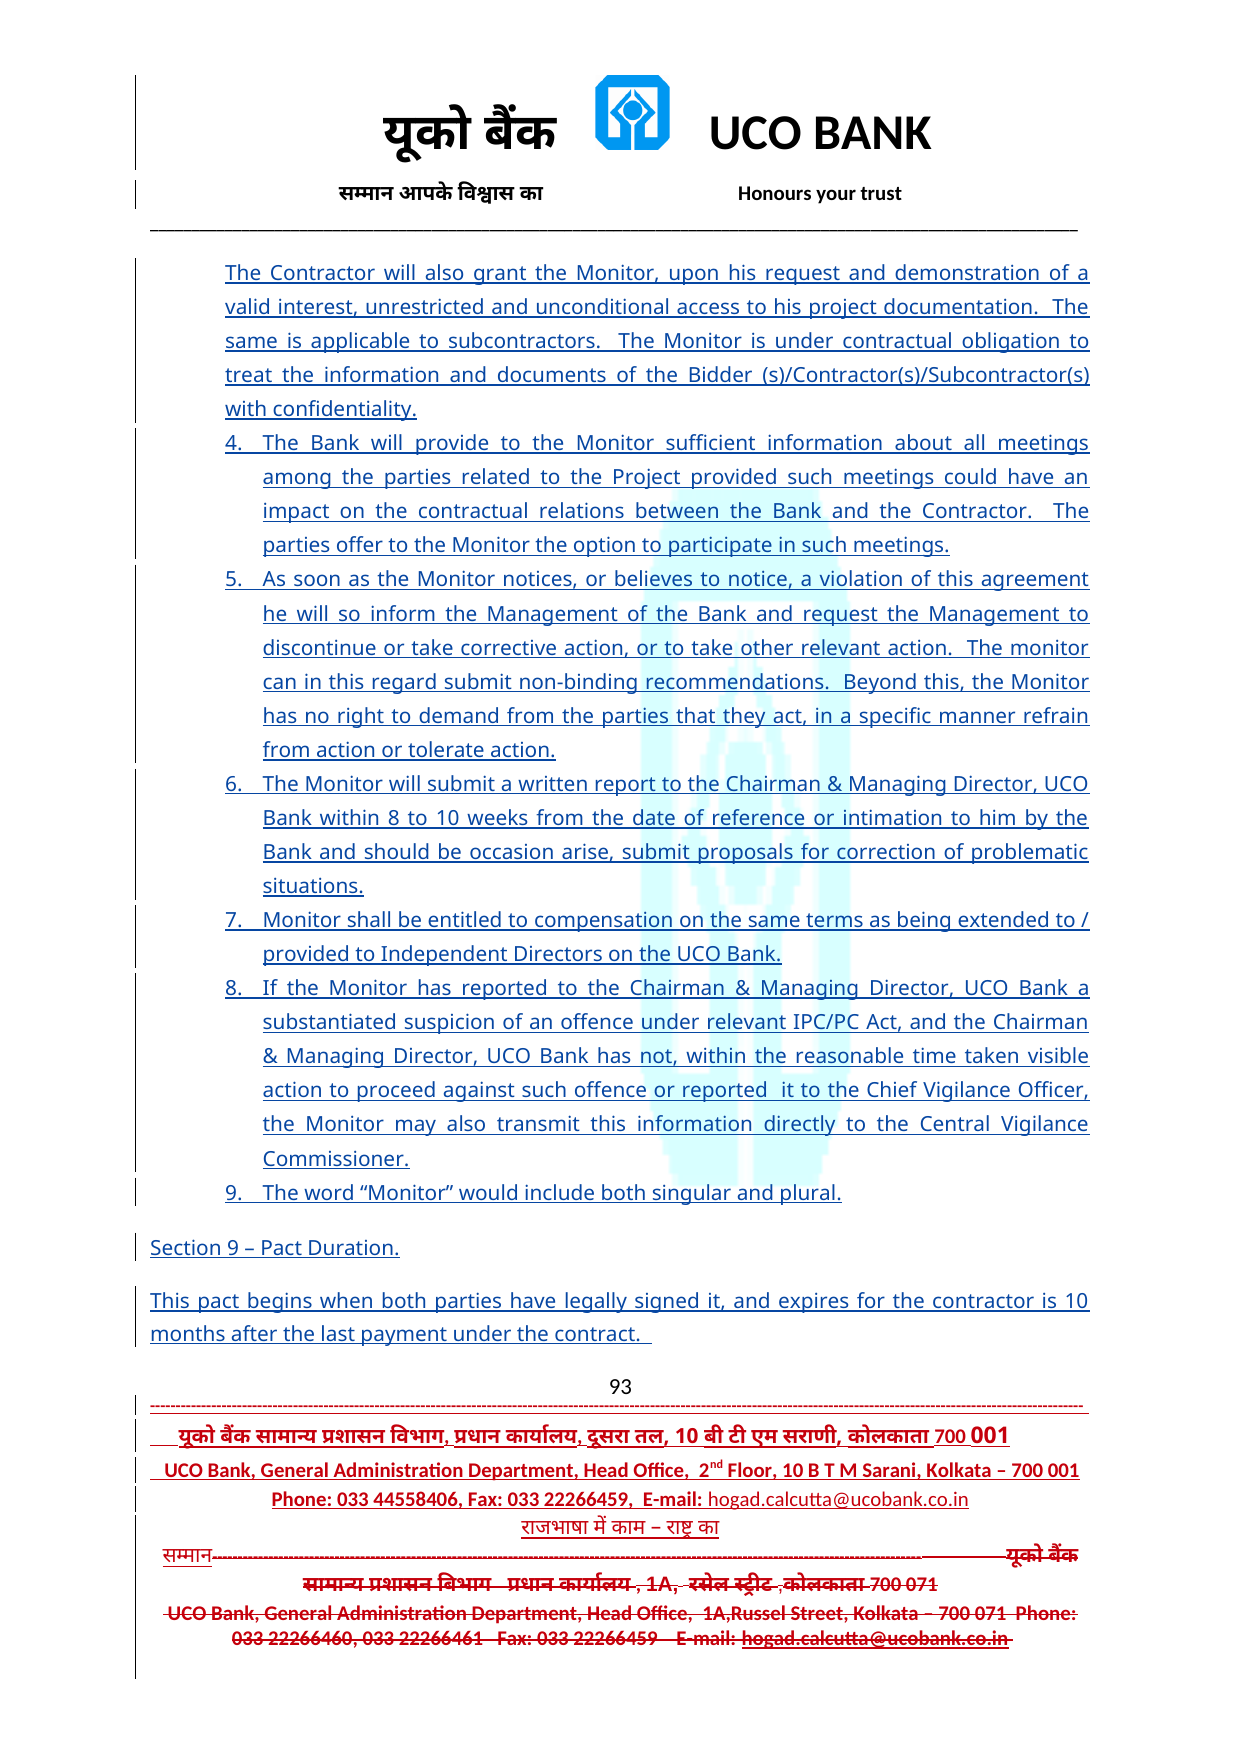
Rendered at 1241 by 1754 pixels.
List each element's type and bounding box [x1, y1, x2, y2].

picture [595, 75, 670, 150]
